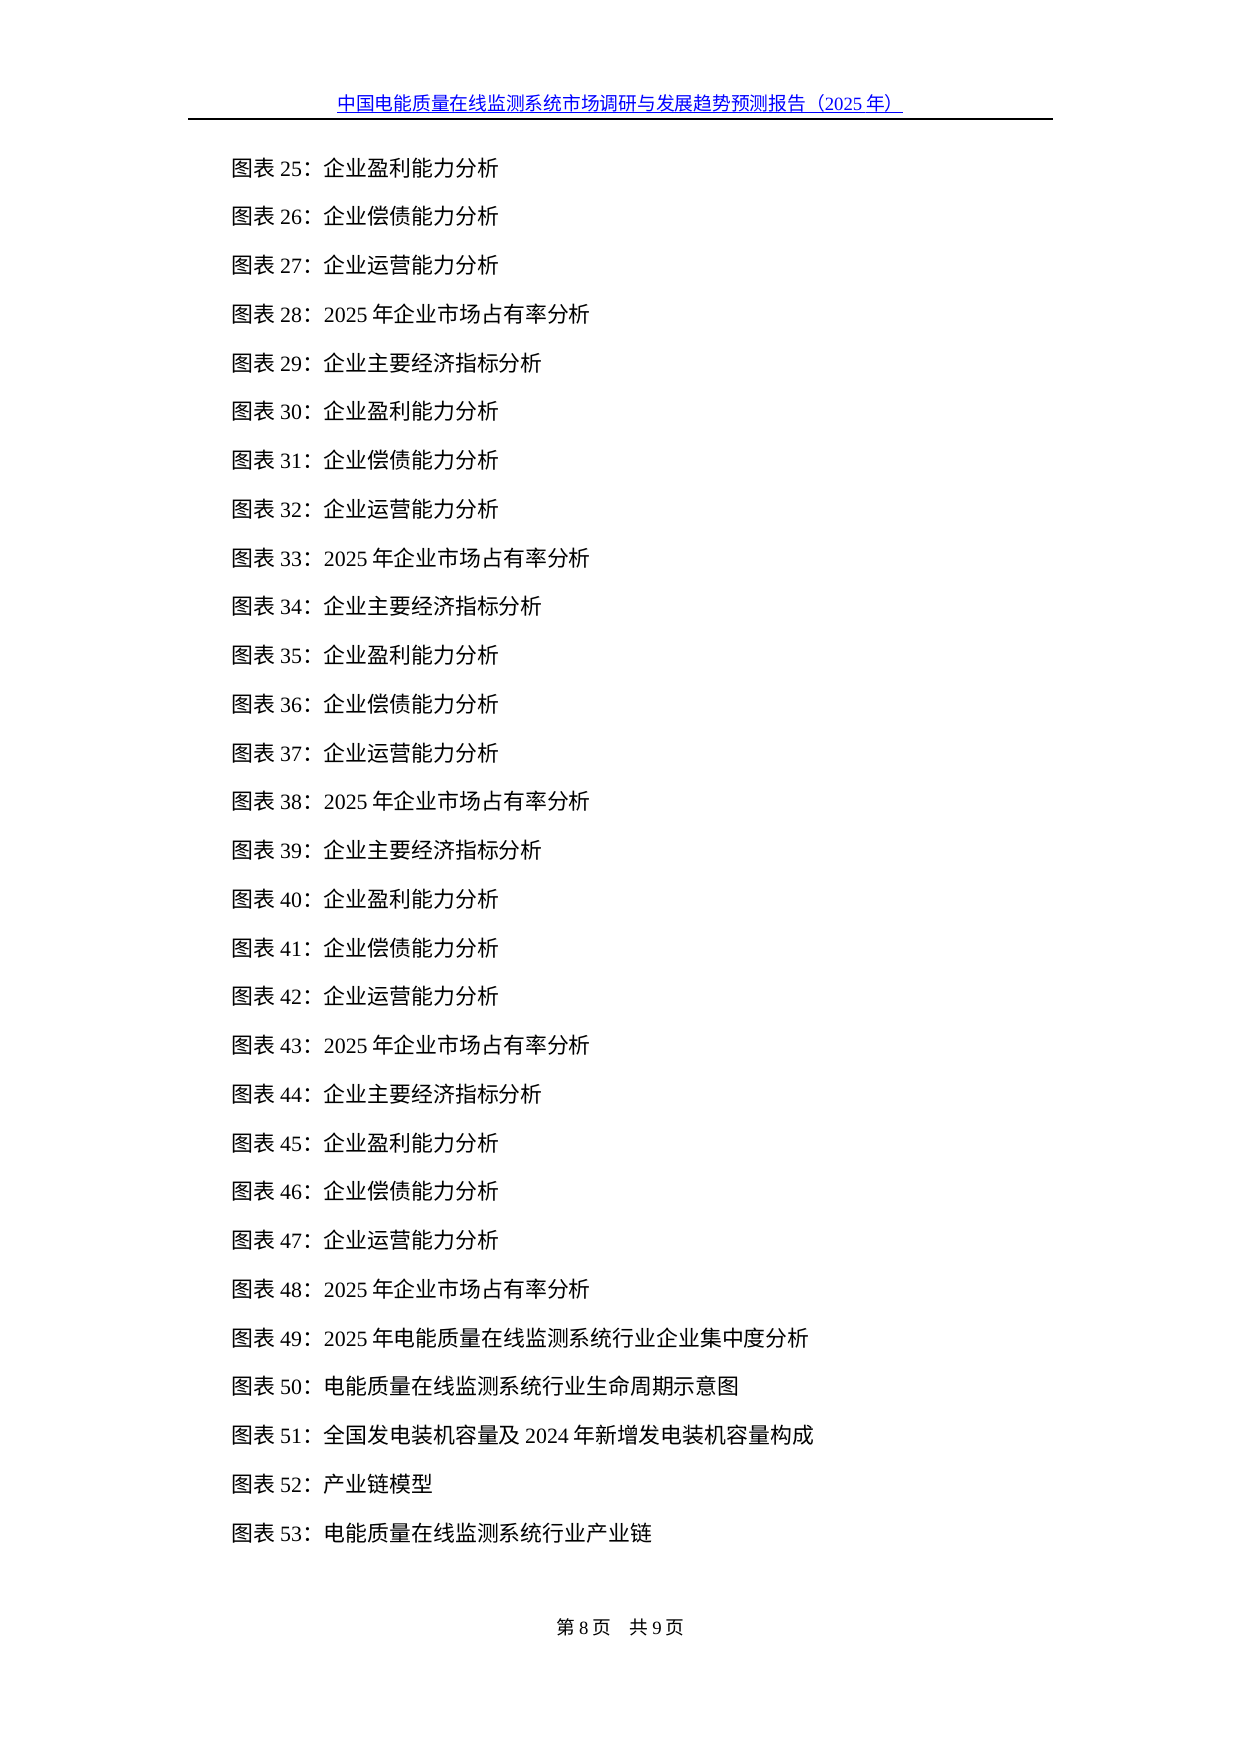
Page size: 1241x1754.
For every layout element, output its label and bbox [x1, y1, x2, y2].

text [187, 150, 1053, 1548]
